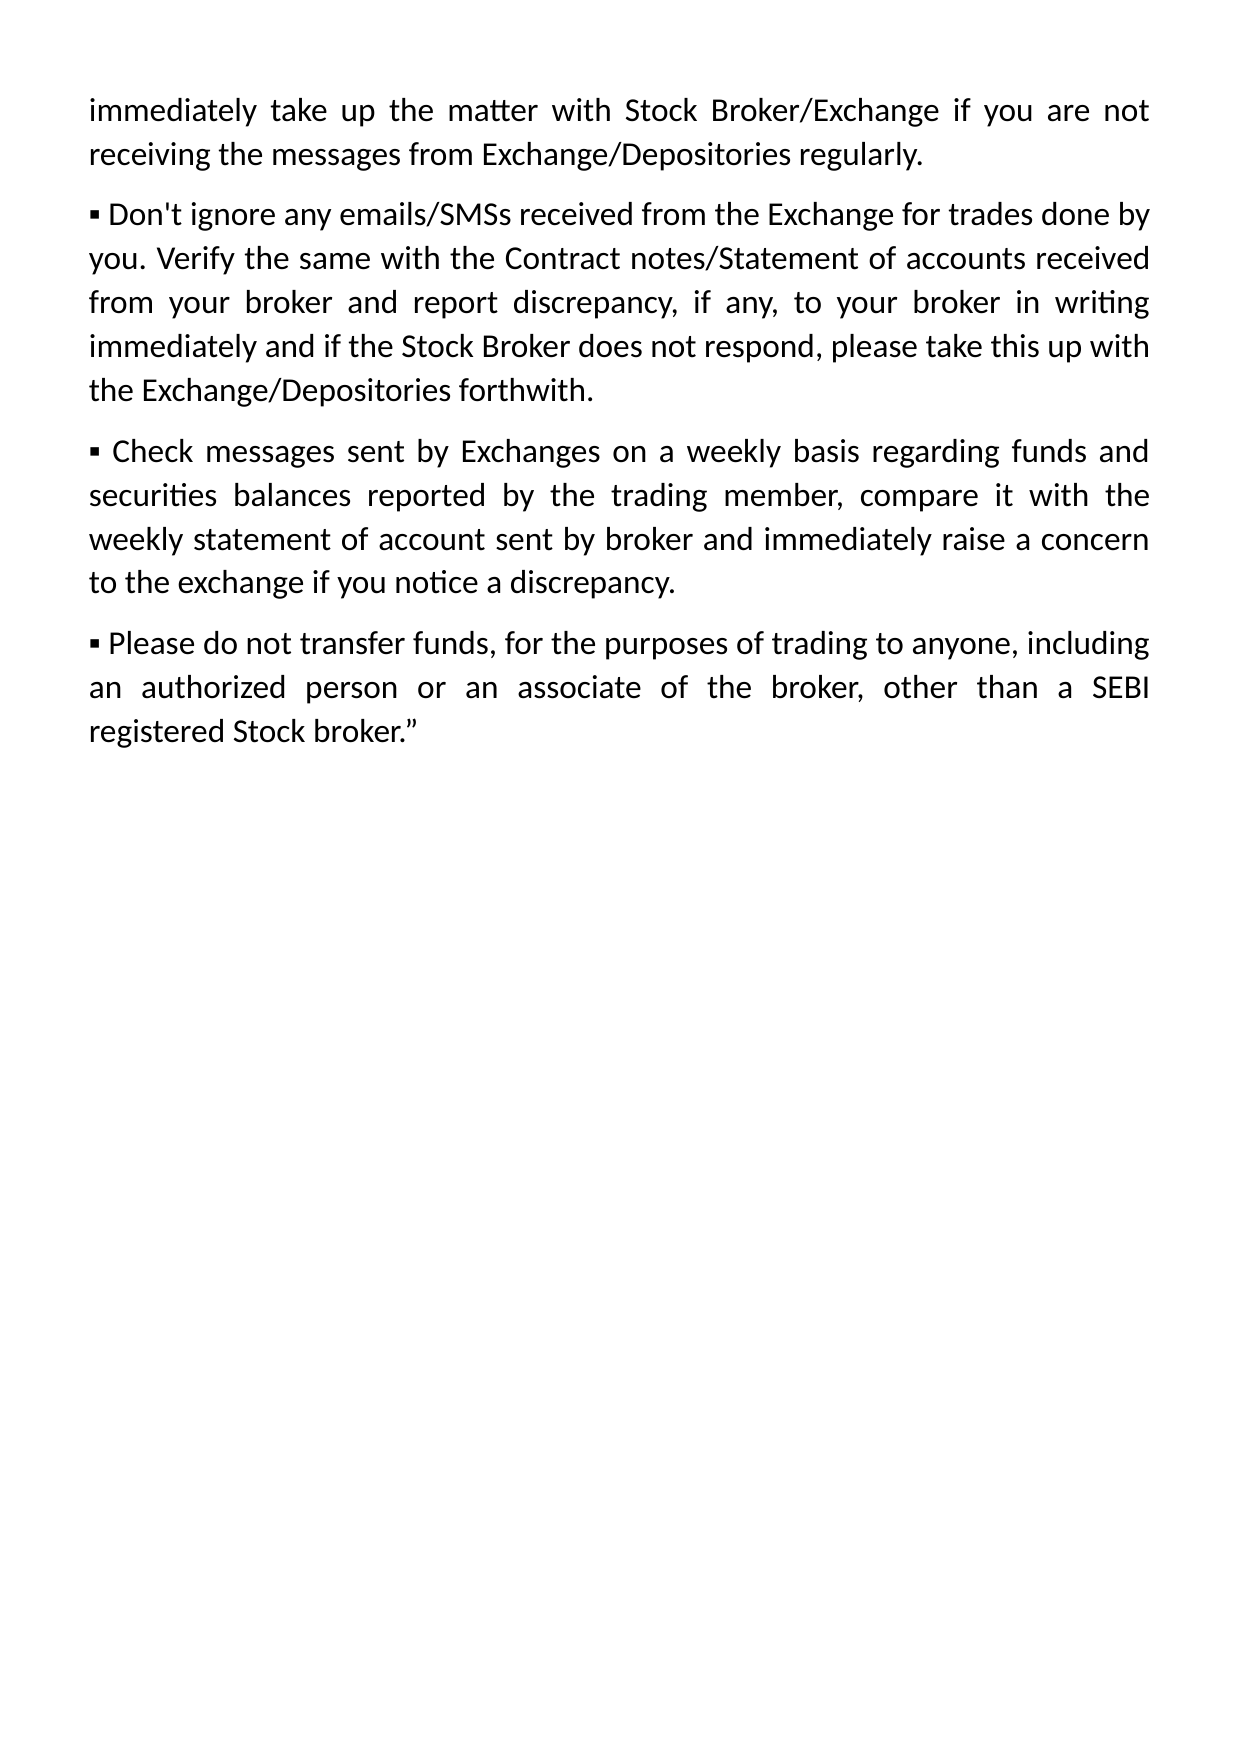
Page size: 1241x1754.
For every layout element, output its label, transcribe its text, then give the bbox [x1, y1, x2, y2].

text ▪ Check messages sent by Exchanges on a weekly basis regarding funds and securities balances reported by the trading member, compare it with the weekly statement of account sent by broker and immediately raise a concern to the exchange if you notice a discrepancy. [89, 430, 1152, 602]
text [89, 89, 1152, 173]
text ▪ Please do not transfer funds, for the purposes of trading to anyone, including an authorized person or an associate of the broker, other than a SEBI registered Stock broker.” [89, 622, 1152, 751]
text ▪ Don't ignore any emails/SMSs received from the Exchange for trades done by you. Verify the same with the Contract notes/Statement of accounts received from your broker and report discrepancy, if any, to your broker in writing immediately and if the Stock Broker does not respond, please take this up with the Exchange/Depositories forthwith. [89, 193, 1152, 410]
